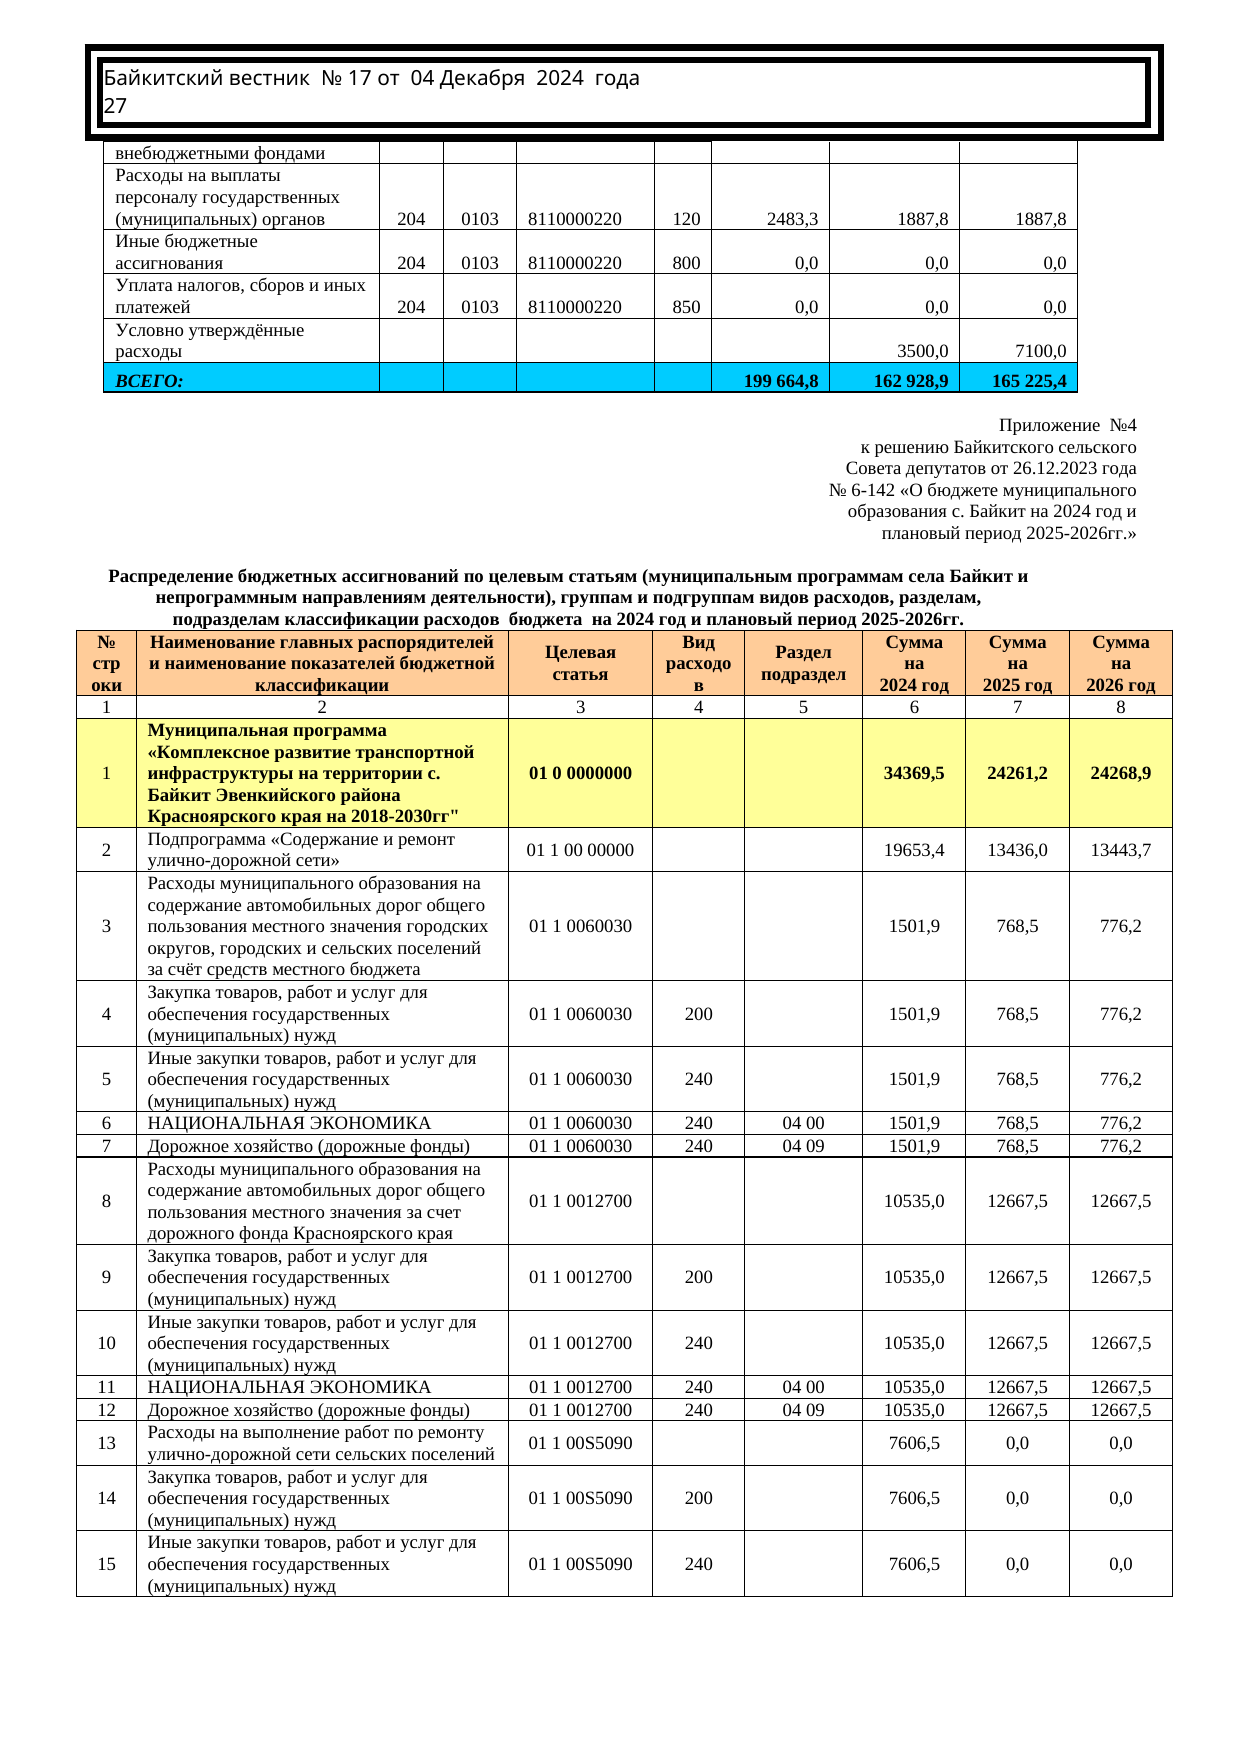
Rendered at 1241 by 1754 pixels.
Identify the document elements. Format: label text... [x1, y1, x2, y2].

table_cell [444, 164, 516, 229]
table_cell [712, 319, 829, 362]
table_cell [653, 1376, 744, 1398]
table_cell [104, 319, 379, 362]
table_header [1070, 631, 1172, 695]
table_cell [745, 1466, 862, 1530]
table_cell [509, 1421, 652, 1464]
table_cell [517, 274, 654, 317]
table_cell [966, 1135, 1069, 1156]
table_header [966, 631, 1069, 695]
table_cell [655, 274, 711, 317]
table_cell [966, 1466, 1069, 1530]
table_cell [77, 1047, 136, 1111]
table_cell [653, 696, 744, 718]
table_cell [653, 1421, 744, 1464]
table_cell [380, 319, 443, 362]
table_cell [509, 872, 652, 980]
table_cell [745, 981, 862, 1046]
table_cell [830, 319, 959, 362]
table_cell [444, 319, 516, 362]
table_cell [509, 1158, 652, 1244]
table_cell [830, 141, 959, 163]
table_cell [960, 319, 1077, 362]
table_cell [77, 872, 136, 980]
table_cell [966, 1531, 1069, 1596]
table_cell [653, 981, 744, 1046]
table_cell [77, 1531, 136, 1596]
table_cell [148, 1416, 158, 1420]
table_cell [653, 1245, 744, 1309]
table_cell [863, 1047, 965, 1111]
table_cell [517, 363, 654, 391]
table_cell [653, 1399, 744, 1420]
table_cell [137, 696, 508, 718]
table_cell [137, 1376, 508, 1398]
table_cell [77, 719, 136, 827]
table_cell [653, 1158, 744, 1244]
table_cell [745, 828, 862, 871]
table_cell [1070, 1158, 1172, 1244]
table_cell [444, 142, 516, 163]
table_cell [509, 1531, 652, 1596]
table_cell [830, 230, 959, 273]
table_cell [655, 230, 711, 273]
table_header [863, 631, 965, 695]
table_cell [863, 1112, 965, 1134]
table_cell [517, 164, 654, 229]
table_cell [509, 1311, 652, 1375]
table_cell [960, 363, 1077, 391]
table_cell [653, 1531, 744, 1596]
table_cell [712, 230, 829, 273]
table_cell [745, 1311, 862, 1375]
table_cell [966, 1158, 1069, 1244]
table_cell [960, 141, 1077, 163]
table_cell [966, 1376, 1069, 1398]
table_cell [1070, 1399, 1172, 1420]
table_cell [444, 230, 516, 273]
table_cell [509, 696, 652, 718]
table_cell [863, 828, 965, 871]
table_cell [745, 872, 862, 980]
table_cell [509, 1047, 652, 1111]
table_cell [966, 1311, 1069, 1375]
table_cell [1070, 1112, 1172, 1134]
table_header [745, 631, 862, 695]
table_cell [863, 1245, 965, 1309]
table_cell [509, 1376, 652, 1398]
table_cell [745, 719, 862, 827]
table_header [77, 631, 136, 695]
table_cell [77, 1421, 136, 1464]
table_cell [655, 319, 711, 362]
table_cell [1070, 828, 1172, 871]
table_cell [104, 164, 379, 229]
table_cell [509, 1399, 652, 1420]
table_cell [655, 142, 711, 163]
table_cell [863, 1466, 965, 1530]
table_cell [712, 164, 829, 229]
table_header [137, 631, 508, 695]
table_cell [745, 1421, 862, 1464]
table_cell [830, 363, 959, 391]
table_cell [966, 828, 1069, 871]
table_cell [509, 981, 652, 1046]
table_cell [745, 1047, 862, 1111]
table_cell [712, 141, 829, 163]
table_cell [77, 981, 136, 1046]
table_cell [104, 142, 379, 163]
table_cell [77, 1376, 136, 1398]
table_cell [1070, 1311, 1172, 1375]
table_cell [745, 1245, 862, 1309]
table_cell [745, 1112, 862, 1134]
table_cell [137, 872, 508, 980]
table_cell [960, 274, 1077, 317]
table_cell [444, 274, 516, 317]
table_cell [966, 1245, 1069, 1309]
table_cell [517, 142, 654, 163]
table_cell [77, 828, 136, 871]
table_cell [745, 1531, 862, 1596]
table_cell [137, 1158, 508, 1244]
text Совета депутатов от 26.12.2023 года [103, 457, 1137, 479]
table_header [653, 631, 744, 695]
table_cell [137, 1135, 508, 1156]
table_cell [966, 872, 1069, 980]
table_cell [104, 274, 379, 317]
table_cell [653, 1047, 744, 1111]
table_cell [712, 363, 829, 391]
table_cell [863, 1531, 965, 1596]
text Приложение №4 [103, 414, 1137, 436]
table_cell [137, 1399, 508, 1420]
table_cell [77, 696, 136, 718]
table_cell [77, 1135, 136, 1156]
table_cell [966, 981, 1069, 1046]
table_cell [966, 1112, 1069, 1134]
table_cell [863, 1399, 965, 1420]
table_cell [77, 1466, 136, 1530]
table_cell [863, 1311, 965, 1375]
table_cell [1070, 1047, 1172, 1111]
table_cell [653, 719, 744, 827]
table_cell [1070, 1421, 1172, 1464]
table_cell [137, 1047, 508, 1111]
text плановый период 2025-2026гг.» [103, 522, 1137, 543]
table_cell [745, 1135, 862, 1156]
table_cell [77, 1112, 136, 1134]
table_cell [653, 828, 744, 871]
text к решению Байкитского сельского [103, 436, 1137, 457]
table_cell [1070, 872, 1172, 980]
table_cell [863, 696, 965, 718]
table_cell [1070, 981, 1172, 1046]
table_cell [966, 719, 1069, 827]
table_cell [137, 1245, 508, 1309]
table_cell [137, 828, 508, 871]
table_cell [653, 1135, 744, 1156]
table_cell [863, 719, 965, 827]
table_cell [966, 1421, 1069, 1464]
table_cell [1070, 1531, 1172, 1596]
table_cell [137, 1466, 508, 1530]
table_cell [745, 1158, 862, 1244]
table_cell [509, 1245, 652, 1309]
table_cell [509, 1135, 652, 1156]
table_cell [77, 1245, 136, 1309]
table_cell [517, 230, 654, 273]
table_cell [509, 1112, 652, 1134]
text Распределение бюджетных ассигнований по целевым статьям (муниципальным программам села Байкит и непрограммным направлениям деятельности), группам и подгруппам видов расходов, разделам, подразделам классификации расходов бюджета на 2024 год и плановый период 2025-2026гг. [103, 565, 1034, 629]
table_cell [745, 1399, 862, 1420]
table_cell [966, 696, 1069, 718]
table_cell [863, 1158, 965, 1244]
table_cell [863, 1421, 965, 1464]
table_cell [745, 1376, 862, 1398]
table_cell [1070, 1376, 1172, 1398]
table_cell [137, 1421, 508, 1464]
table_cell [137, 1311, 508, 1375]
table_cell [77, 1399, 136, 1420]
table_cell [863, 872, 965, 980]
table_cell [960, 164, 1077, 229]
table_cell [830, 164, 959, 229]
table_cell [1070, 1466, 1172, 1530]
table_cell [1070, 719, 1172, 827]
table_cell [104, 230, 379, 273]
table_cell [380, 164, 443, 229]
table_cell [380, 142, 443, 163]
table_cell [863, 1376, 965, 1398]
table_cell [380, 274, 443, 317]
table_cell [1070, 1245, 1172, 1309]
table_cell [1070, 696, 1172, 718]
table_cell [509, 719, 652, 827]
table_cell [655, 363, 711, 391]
text образования с. Байкит на 2024 год и [103, 500, 1137, 522]
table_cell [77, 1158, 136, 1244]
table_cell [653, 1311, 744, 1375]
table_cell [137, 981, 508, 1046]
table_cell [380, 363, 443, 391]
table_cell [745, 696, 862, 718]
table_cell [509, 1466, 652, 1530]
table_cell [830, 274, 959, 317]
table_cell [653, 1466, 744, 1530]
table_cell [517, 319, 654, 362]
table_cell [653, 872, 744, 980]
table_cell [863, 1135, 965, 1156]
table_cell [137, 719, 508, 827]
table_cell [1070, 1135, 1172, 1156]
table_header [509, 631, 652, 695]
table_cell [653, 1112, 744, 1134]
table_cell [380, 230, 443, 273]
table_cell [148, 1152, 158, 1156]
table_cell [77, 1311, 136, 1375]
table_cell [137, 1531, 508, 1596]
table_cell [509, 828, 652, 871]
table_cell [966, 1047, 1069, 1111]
text № 6-142 «О бюджете муниципального [103, 479, 1137, 500]
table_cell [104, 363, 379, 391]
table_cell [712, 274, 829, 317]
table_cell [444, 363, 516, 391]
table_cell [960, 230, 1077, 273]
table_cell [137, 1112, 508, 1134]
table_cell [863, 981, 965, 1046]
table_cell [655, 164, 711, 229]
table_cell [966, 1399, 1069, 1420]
